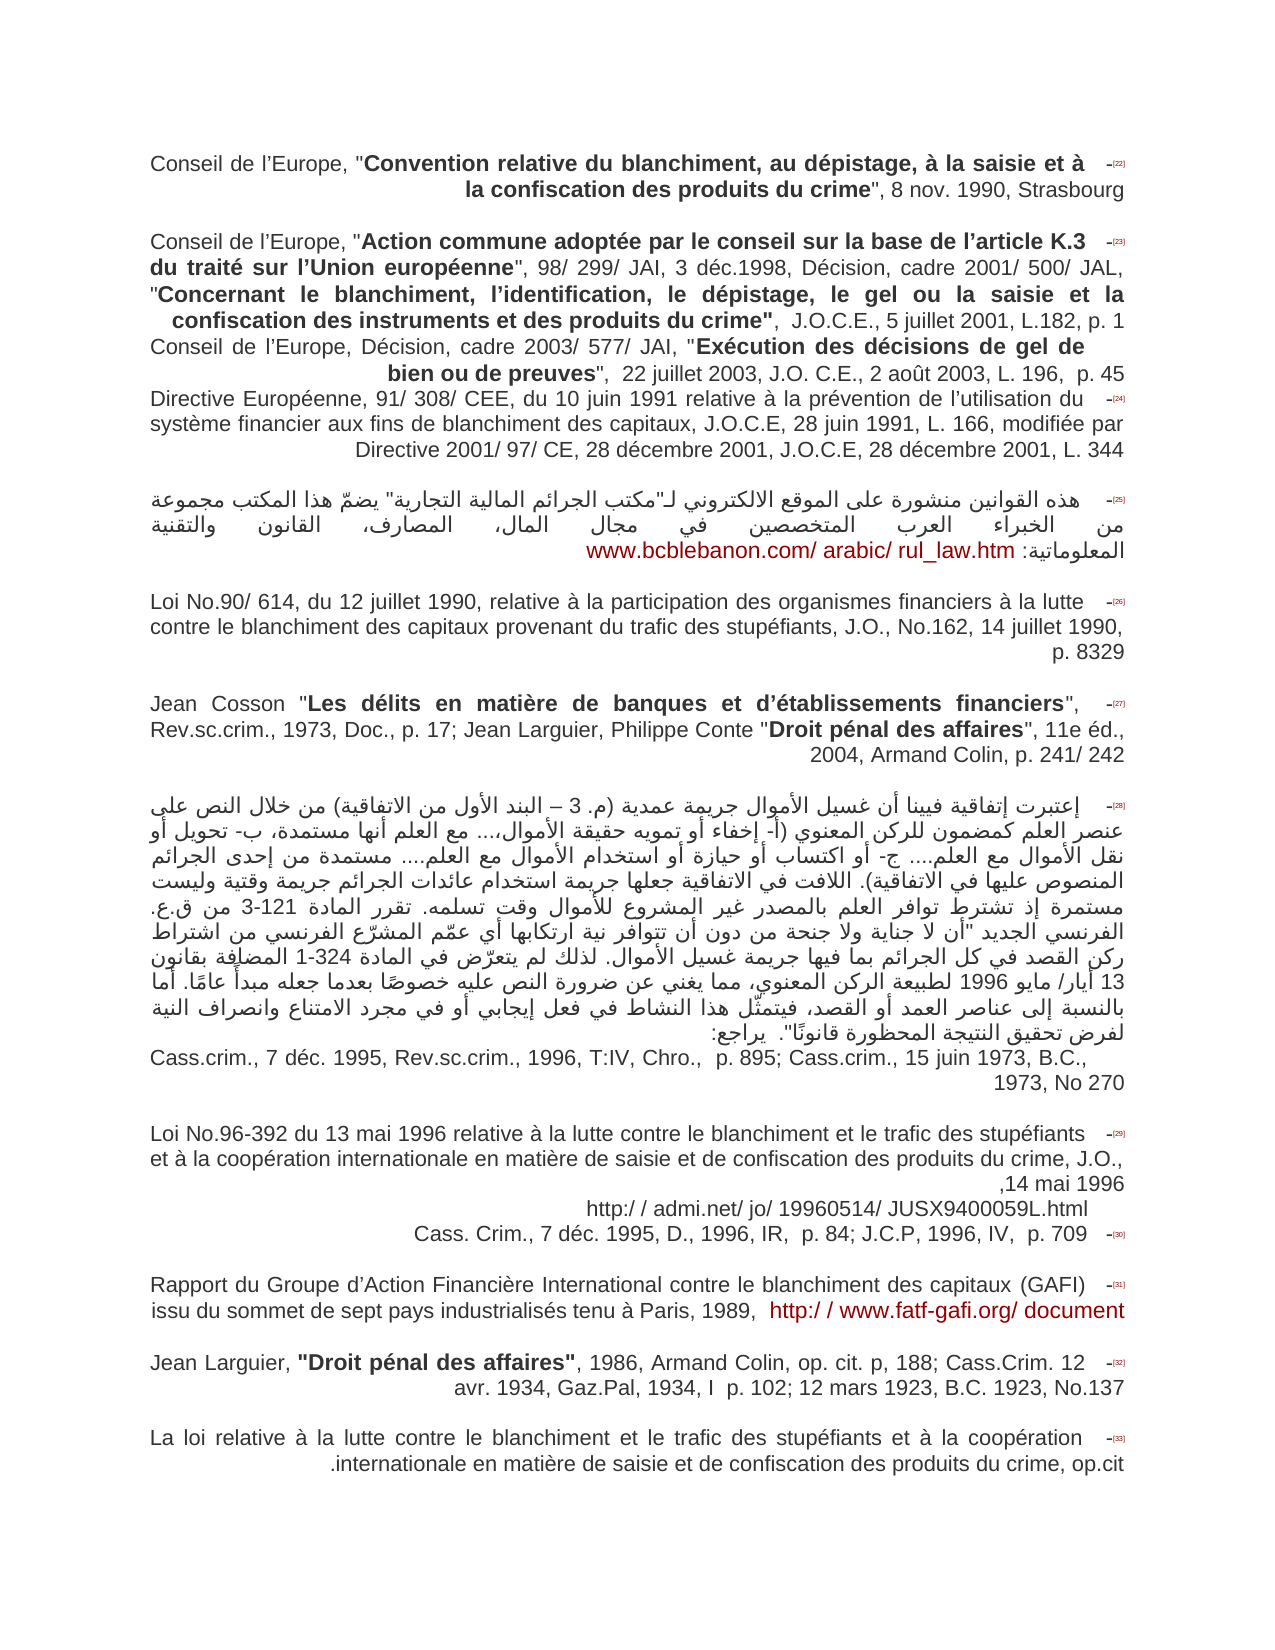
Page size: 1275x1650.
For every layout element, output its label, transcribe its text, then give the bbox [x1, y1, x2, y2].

text [32]- Jean Larguier, "Droit pénal des affaires", 1986, Armand Colin, op. cit. p, 188; Cass.Crim. 12 avr. 1934, Gaz.Pal, 1934, I p. 102; 12 mars 1923, B.C. 1923, No.137 [150, 1348, 1125, 1400]
text http:/ / admi.net/ jo/ 19960514/ JUSX9400059L.html [150, 1196, 1125, 1221]
text [30]- Cass. Crim., 7 déc. 1995, D., 1996, IR, p. 84; J.C.P, 1996, IV, p. 709 [150, 1221, 1125, 1247]
text [22]- Conseil de l’Europe, "Convention relative du blanchiment, au dépistage, à la saisie et à la confiscation des produits du crime", 8 nov. 1990, Strasbourg [150, 150, 1125, 203]
text [24]- Directive Européenne, 91/ 308/ CEE, du 10 juin 1991 relative à la prévention de l’utilisation du système financier aux fins de blanchiment des capitaux, J.O.C.E, 28 juin 1991, L. 166, modifiée par Directive 2001/ 97/ CE, 28 décembre 2001, J.O.C.E, 28 décembre 2001, L. 344 [150, 386, 1125, 462]
text [28]- إعتبرت إتفاقية فيينا أن غسيل الأموال جريمة عمدية (م. 3 – البند الأول من الاتفاقية) من خلال النص على عنصر العلم كمضمون للركن المعنوي (أ- إخفاء أو تمويه حقيقة الأموال،... مع العلم أنها مستمدة، ب- تحويل أو نقل الأموال مع العلم.... ج- أو اكتساب أو حيازة أو استخدام الأموال مع العلم.... مستمدة من إحدى الجرائم المنصوص عليها في الاتفاقية). اللافت في الاتفاقية جعلها جريمة استخدام عائدات الجرائم جريمة وقتية وليست مستمرة إذ تشترط توافر العلم بالمصدر غير المشروع للأموال وقت تسلمه. تقرر المادة 121-3 من ق.ع. الفرنسي الجديد "أن لا جناية ولا جنحة من دون أن تتوافر نية ارتكابها أي عمّم المشرّع الفرنسي من اشتراط ركن القصد في كل الجرائم بما فيها جريمة غسيل الأموال. لذلك لم يتعرّض في المادة 324-1 المضافة بقانون 13 أيار/ مايو 1996 لطبيعة الركن المعنوي، مما يغني عن ضرورة النص عليه خصوصًا بعدما جعله مبدأً عامًا. أما بالنسبة إلى عناصر العمد أو القصد، فيتمثّل هذا النشاط في فعل إيجابي أو في مجرد الامتناع وانصراف النية لفرض تحقيق النتيجة المحظورة قانونًا". يراجع: [150, 793, 1125, 1045]
text [33]- La loi relative à la lutte contre le blanchiment et le trafic des stupéfiants et à la coopération internationale en matière de saisie et de confiscation des produits du crime, op.cit. [150, 1425, 1125, 1476]
text [31]- Rapport du Groupe d’Action Financière International contre le blanchiment des capitaux (GAFI) issu du sommet de sept pays industrialisés tenu à Paris, 1989, http:/ / www.fatf-gafi.org/ document [150, 1272, 1125, 1323]
text [26]- Loi No.90/ 614, du 12 juillet 1990, relative à la participation des organismes financiers à la lutte contre le blanchiment des capitaux provenant du trafic des stupéfiants, J.O., No.162, 14 juillet 1990, p. 8329 [150, 589, 1125, 664]
text [23]- Conseil de l’Europe, "Action commune adoptée par le conseil sur la base de l’article K.3 du traité sur l’Union européenne", 98/ 299/ JAI, 3 déc.1998, Décision, cadre 2001/ 500/ JAL, "Concernant le blanchiment, l’identification, le dépistage, le gel ou la saisie et la confiscation des instruments et des produits du crime", J.O.C.E., 5 juillet 2001, L.182, p. 1 [150, 228, 1125, 333]
text [25]- هذه القوانين منشورة على الموقع الالكتروني لـ"مكتب الجرائم المالية التجارية" يضمّ هذا المكتب مجموعة من الخبراء العرب المتخصصين في مجال المال، المصارف، القانون والتقنية المعلوماتية: www.bcblebanon.com/ arabic/ rul_law.htm [150, 487, 1125, 564]
text [27]- Jean Cosson "Les délits en matière de banques et d’établissements financiers", Rev.sc.crim., 1973, Doc., p. 17; Jean Larguier, Philippe Conte "Droit pénal des affaires", 11e éd., 2004, Armand Colin, p. 241/ 242 [150, 690, 1125, 768]
text Conseil de l’Europe, Décision, cadre 2003/ 577/ JAI, "Exécution des décisions de gel de bien ou de preuves", 22 juillet 2003, J.O. C.E., 2 août 2003, L. 196, p. 45 [150, 333, 1125, 386]
text Cass.crim., 7 déc. 1995, Rev.sc.crim., 1996, T:IV, Chro., p. 895; Cass.crim., 15 juin 1973, B.C., 1973, No 270 [150, 1045, 1125, 1095]
text [29]- Loi No.96-392 du 13 mai 1996 relative à la lutte contre le blanchiment et le trafic des stupéfiants et à la coopération internationale en matière de saisie et de confiscation des produits du crime, J.O., 14 mai 1996, [150, 1121, 1125, 1196]
